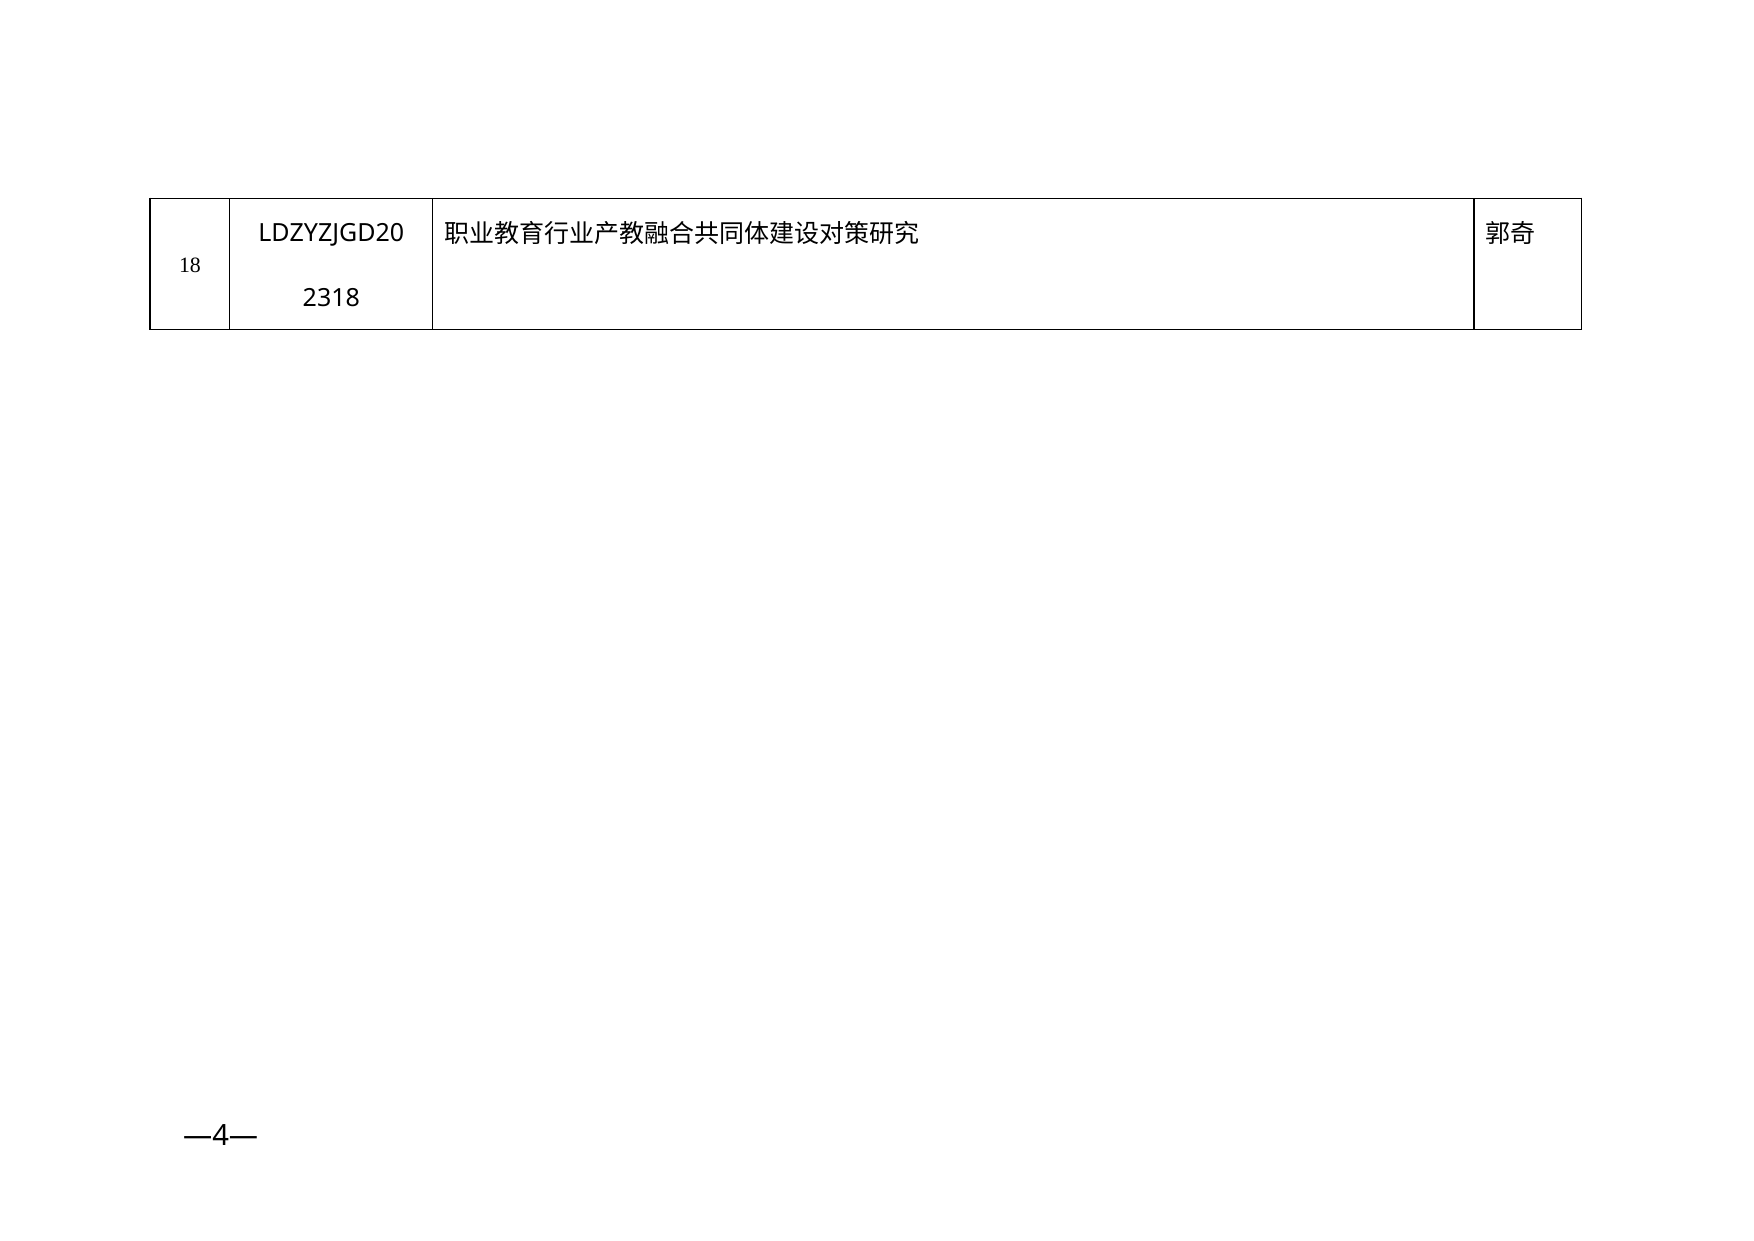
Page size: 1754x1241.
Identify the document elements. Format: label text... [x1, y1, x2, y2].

table_cell LDZYZJGD202318 [230, 199, 432, 329]
table_cell 18 [151, 199, 229, 329]
table_cell 郭奇 [1475, 199, 1581, 329]
table_cell 职业教育行业产教融合共同体建设对策研究 [433, 199, 1473, 329]
